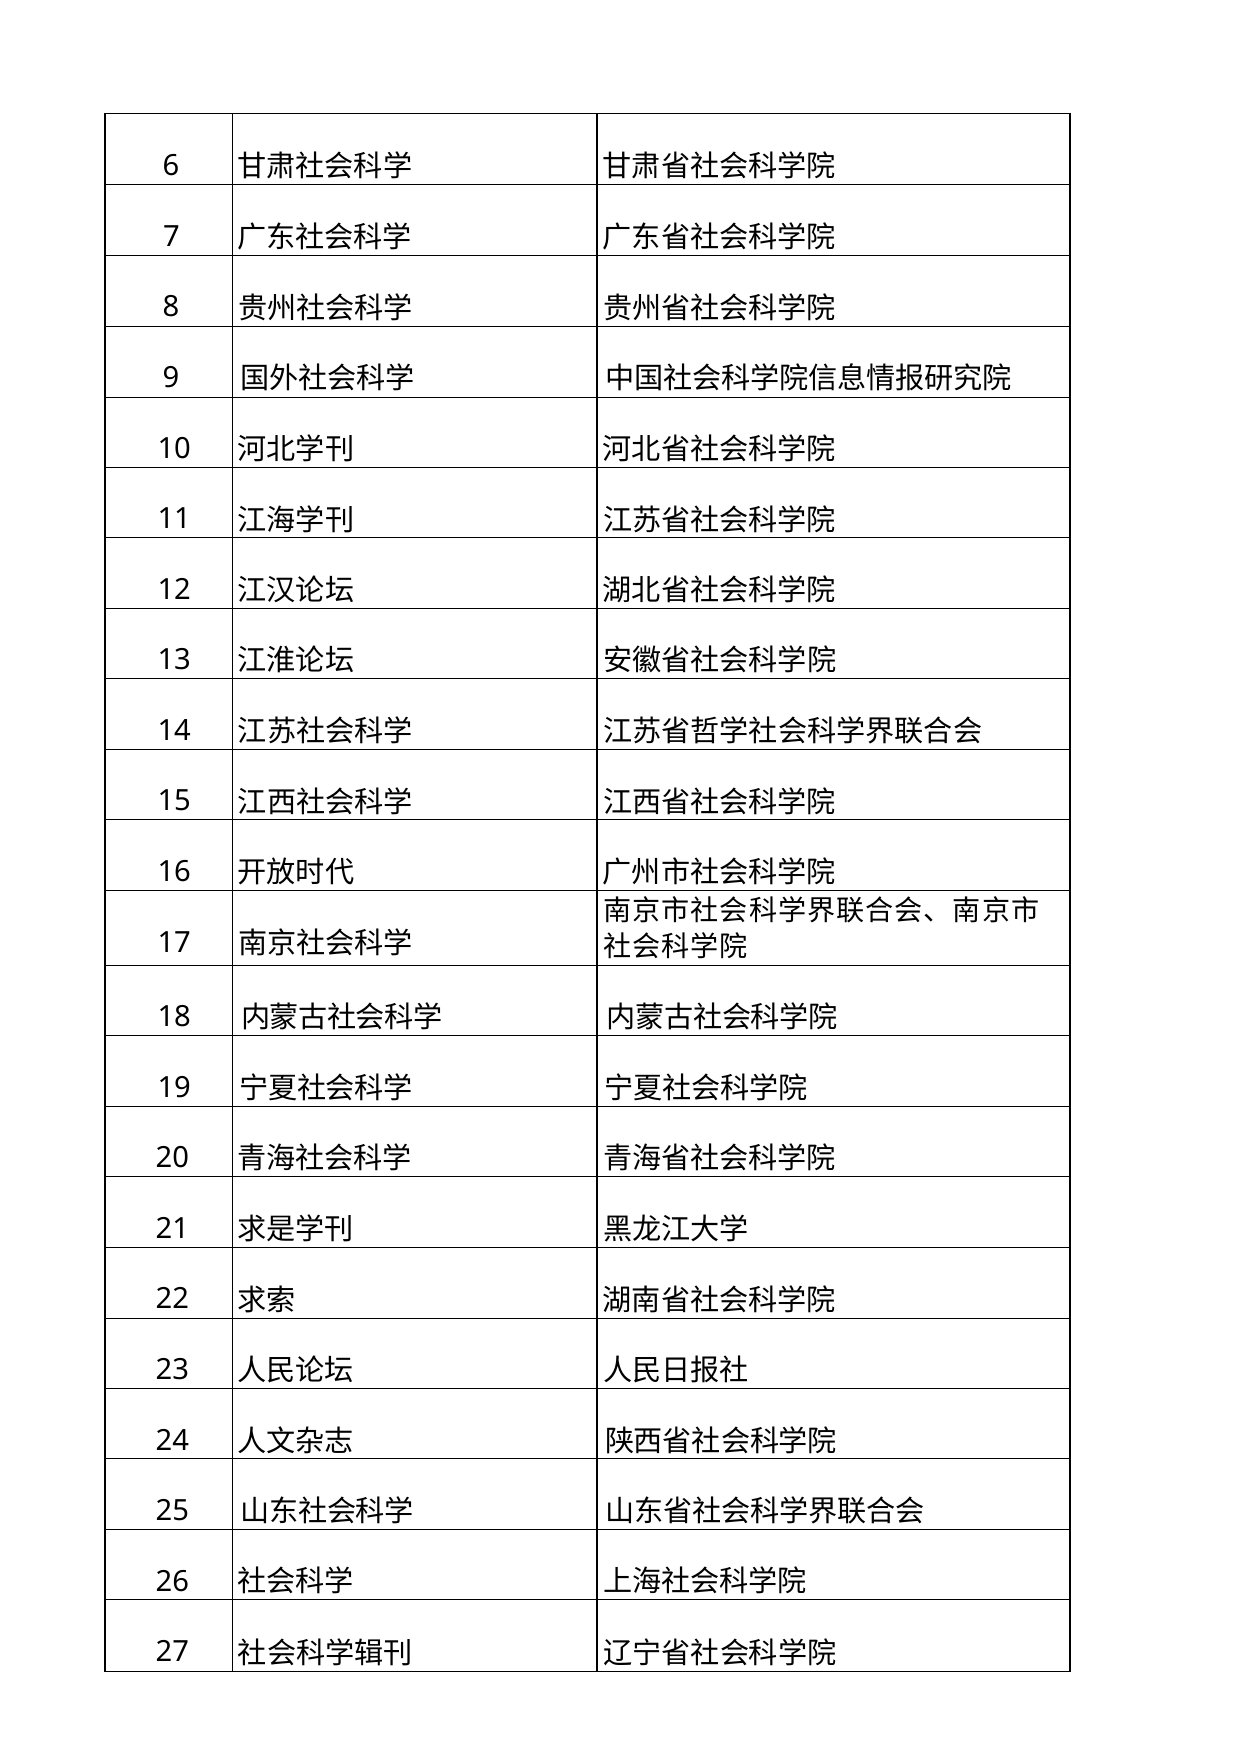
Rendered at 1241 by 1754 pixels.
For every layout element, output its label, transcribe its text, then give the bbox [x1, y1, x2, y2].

table_cell 开放时代 [233, 820, 596, 890]
table_cell 江苏省哲学社会科学界联合会 [598, 679, 1069, 749]
table_cell 南京市社会科学界联合会、南京市 社会科学院 [598, 891, 1069, 964]
table_cell 辽宁省社会科学院 [598, 1600, 1069, 1671]
table_cell 南京社会科学 [233, 891, 596, 964]
table_cell 国外社会科学 [233, 327, 596, 396]
table_cell 12 [106, 538, 232, 608]
table_cell 江苏省社会科学院 [598, 468, 1069, 537]
table_cell 23 [106, 1319, 232, 1388]
table_cell 27 [106, 1600, 232, 1671]
table_cell 江淮论坛 [233, 609, 596, 678]
table_cell 9 [106, 327, 232, 396]
table_cell 河北学刊 [233, 398, 596, 467]
table_cell 山东社会科学 [233, 1459, 596, 1529]
table_cell 10 [106, 398, 232, 467]
table_cell 13 [106, 609, 232, 678]
table_cell 社会科学辑刊 [233, 1600, 596, 1671]
table_cell 湖南省社会科学院 [598, 1248, 1069, 1317]
table_cell 河北省社会科学院 [598, 398, 1069, 467]
table_cell 17 [106, 891, 232, 964]
table_cell 22 [106, 1248, 232, 1317]
table_cell 20 [106, 1107, 232, 1176]
table_cell 广州市社会科学院 [598, 820, 1069, 890]
table_cell 16 [106, 820, 232, 890]
table_cell 贵州省社会科学院 [598, 256, 1069, 326]
table_cell 贵州社会科学 [233, 256, 596, 326]
table_cell 黑龙江大学 [598, 1177, 1069, 1247]
table_cell 宁夏社会科学院 [598, 1036, 1069, 1106]
table_cell 21 [106, 1177, 232, 1247]
table_header 甘肃社会科学 [233, 114, 596, 184]
table_cell 安徽省社会科学院 [598, 609, 1069, 678]
table_cell 宁夏社会科学 [233, 1036, 596, 1106]
table_cell 中国社会科学院信息情报研究院 [598, 327, 1069, 396]
table_cell 14 [106, 679, 232, 749]
table_cell 青海省社会科学院 [598, 1107, 1069, 1176]
table_cell 广东社会科学 [233, 185, 596, 255]
table_cell 广东省社会科学院 [598, 185, 1069, 255]
table_header 6 [106, 114, 232, 184]
table_cell 上海社会科学院 [598, 1530, 1069, 1599]
table_cell 内蒙古社会科学院 [598, 966, 1069, 1035]
table_cell 社会科学 [233, 1530, 596, 1599]
table_cell 8 [106, 256, 232, 326]
table_cell 19 [106, 1036, 232, 1106]
table_cell 江西省社会科学院 [598, 750, 1069, 819]
table_header 甘肃省社会科学院 [598, 114, 1069, 184]
table_cell 江海学刊 [233, 468, 596, 537]
table_cell 24 [106, 1389, 232, 1458]
table_cell 求索 [233, 1248, 596, 1317]
table_cell 人民论坛 [233, 1319, 596, 1388]
table_cell 求是学刊 [233, 1177, 596, 1247]
table_cell 江苏社会科学 [233, 679, 596, 749]
table_cell 内蒙古社会科学 [233, 966, 596, 1035]
table_cell 江西社会科学 [233, 750, 596, 819]
table_cell 11 [106, 468, 232, 537]
table_cell 15 [106, 750, 232, 819]
table_cell 山东省社会科学界联合会 [598, 1459, 1069, 1529]
table_cell 江汉论坛 [233, 538, 596, 608]
table_cell 青海社会科学 [233, 1107, 596, 1176]
table_cell 人文杂志 [233, 1389, 596, 1458]
table_cell 湖北省社会科学院 [598, 538, 1069, 608]
table_cell 26 [106, 1530, 232, 1599]
table_cell 25 [106, 1459, 232, 1529]
table_cell 18 [106, 966, 232, 1035]
table_cell 7 [106, 185, 232, 255]
table_cell 陕西省社会科学院 [598, 1389, 1069, 1458]
table_cell 人民日报社 [598, 1319, 1069, 1388]
